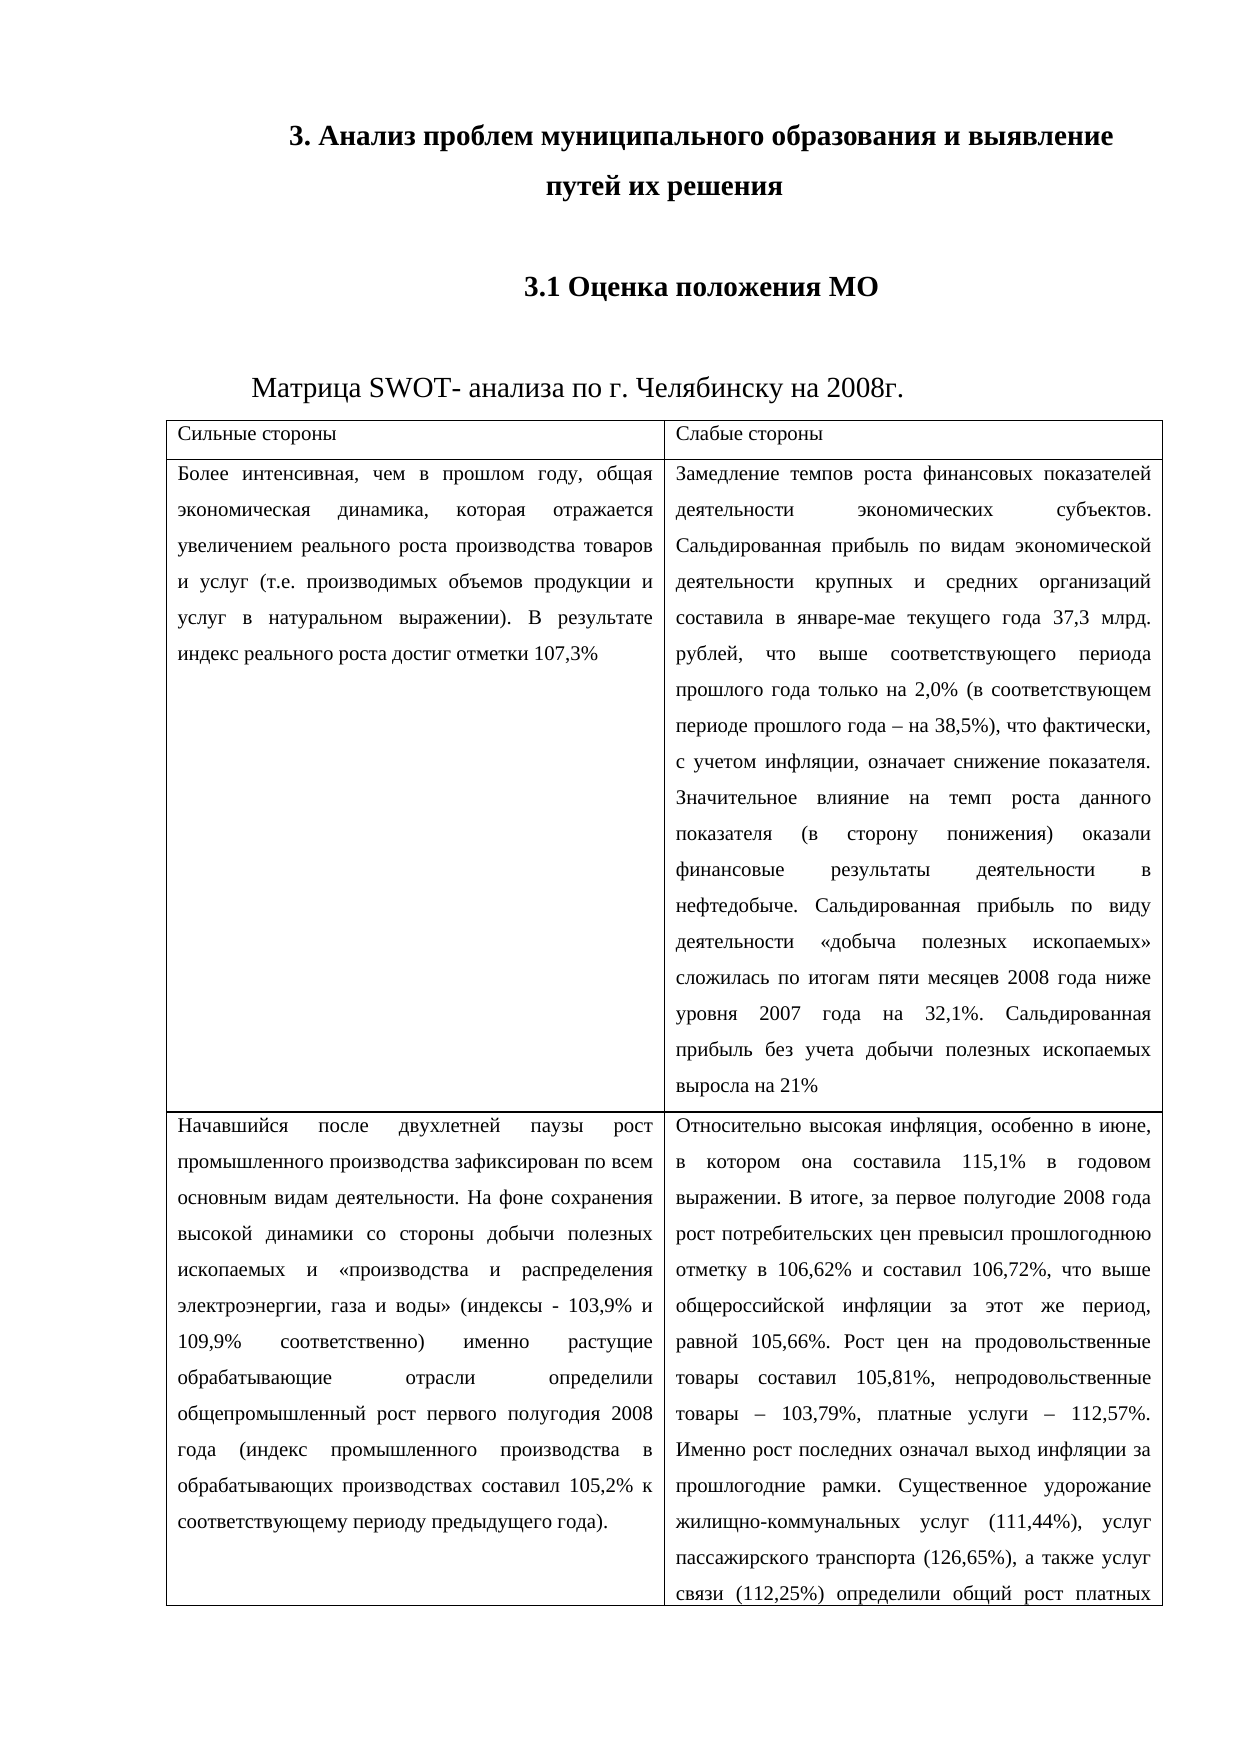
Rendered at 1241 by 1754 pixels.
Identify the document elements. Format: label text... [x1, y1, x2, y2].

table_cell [665, 1113, 1162, 1605]
subtitle 3.1 Оценка положения МО [177, 269, 1152, 303]
table_header Сильные стороны [167, 421, 664, 459]
table_cell Более интенсивная, чем в прошлом году, общая экономическая динамика, которая отражается увеличением реального роста производства товаров и услуг (т.е. производимых объемов продукции и услуг в натуральном выражении). В результате индекс реального роста достиг отметки 107,3% [167, 460, 664, 1111]
table_cell Замедление темпов роста финансовых показателей деятельности экономических субъектов. Сальдированная прибыль по видам экономической деятельности крупных и средних организаций составила в январе-мае текущего года 37,3 млрд. рублей, что выше соответствующего периода прошлого года только на 2,0% (в соответствующем периоде прошлого года – на 38,5%), что фактически, с учетом инфляции, означает снижение показателя. Значительное влияние на темп роста данного показателя (в сторону понижения) оказали финансовые результаты деятельности в нефтедобыче. Сальдированная прибыль по виду деятельности «добыча полезных ископаемых» сложилась по итогам пяти месяцев 2008 года ниже уровня 2007 года на 32,1%. Сальдированная прибыль без учета добычи полезных ископаемых выросла на 21% [665, 460, 1162, 1111]
text Матрица SWOT- анализа по г. Челябинску на 2008г. [177, 370, 1152, 403]
subtitle 3. Анализ проблем муниципального образования и выявление путей их решения [177, 118, 1152, 202]
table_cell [167, 1113, 664, 1605]
table_header Слабые стороны [665, 421, 1162, 459]
